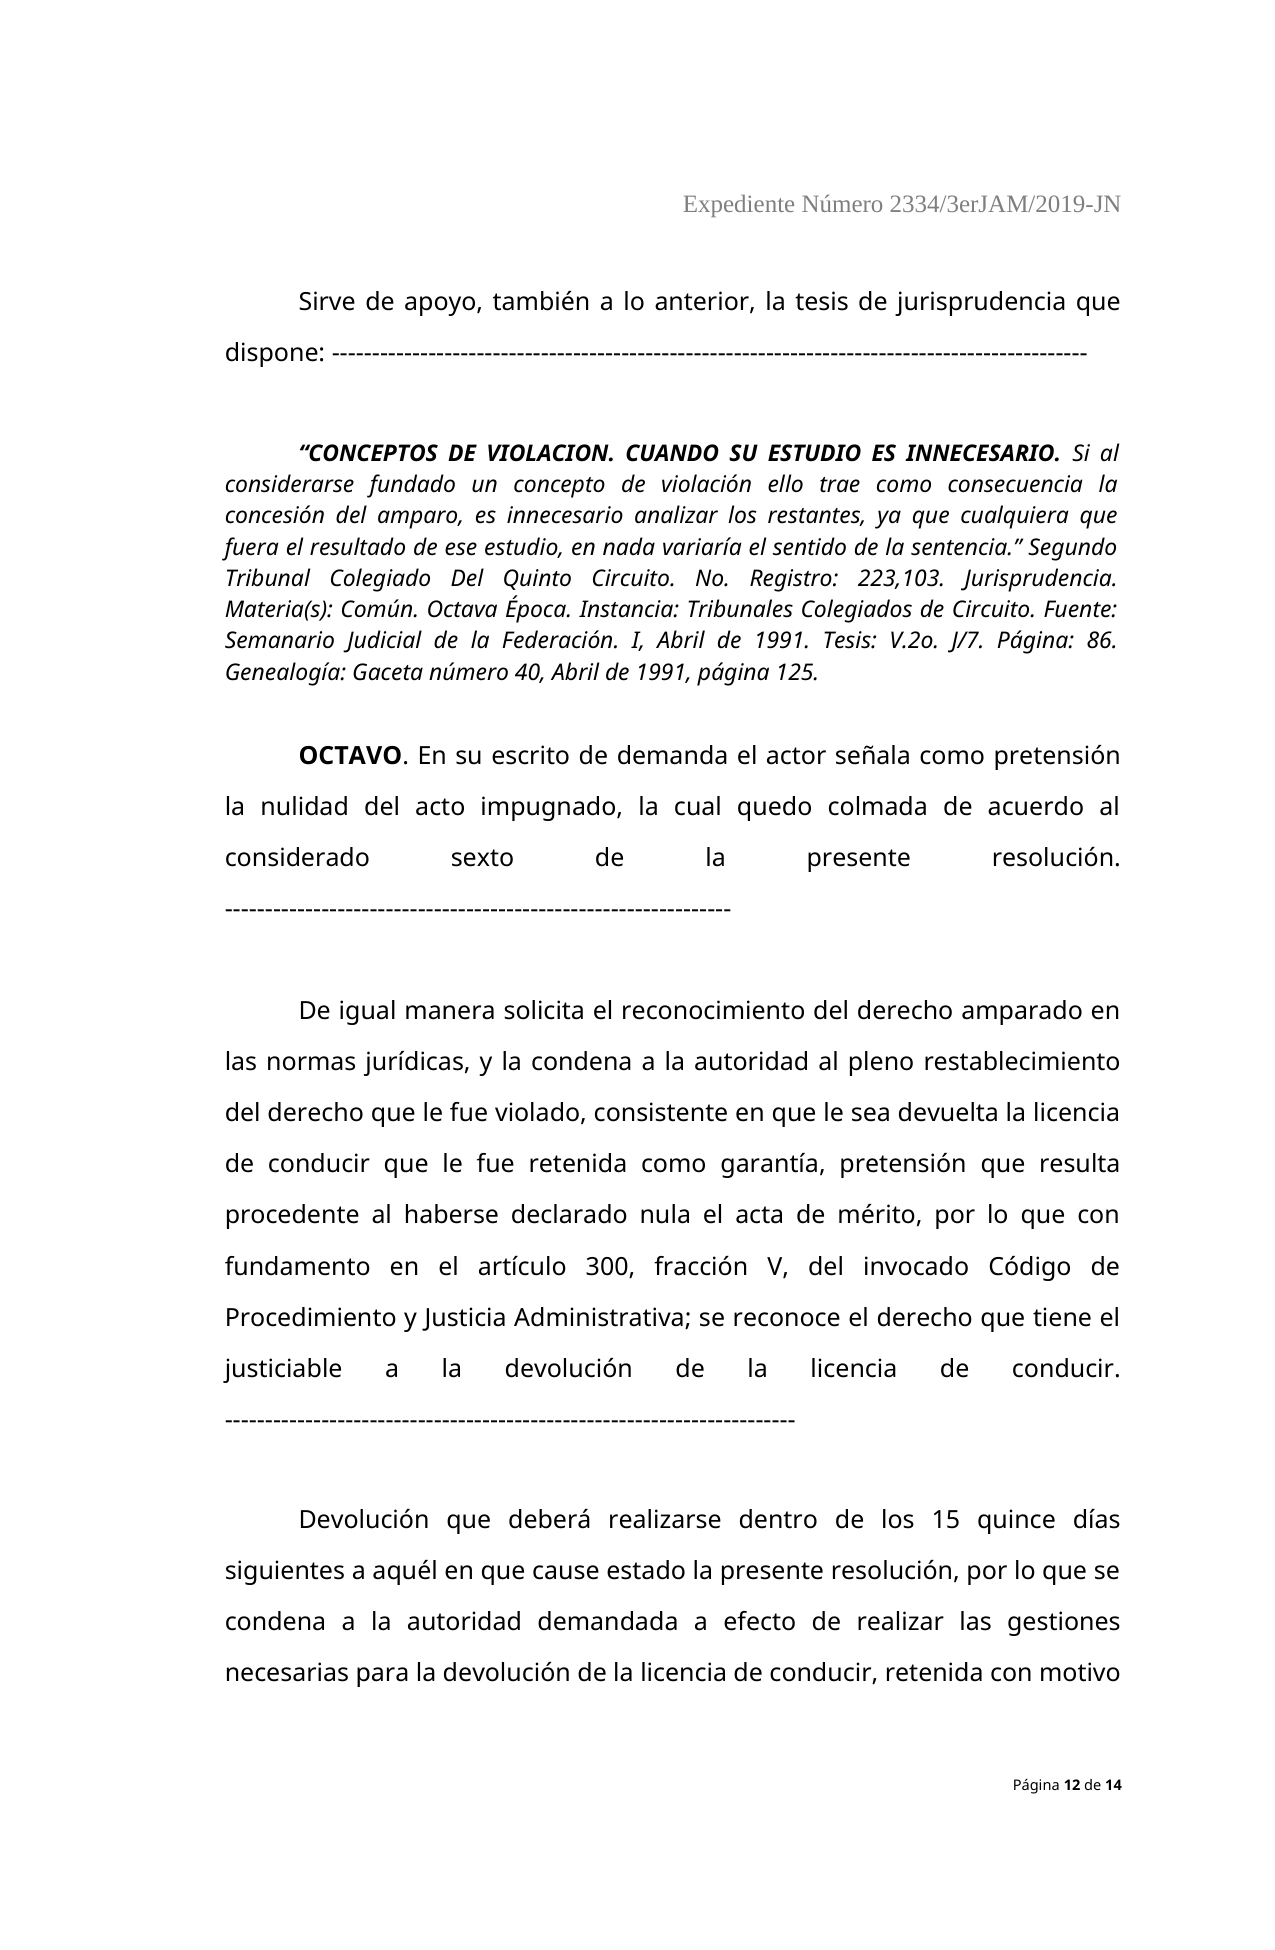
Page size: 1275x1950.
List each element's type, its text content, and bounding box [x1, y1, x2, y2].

text “CONCEPTOS DE VIOLACION. CUANDO SU ESTUDIO ES INNECESARIO. Si al considerarse fundado un concepto de violación ello trae como consecuencia la concesión del amparo, es innecesario analizar los restantes, ya que cualquiera que fuera el resultado de ese estudio, en nada variaría el sentido de la sentencia.” Segundo Tribunal Colegiado Del Quinto Circuito. No. Registro: 223,103. Jurisprudencia. Materia(s): Común. Octava Época. Instancia: Tribunales Colegiados de Circuito. Fuente: Semanario Judicial de la Federación. I, Abril de 1991. Tesis: V.2o. J/7. Página: 86. Genealogía: Gaceta número 40, Abril de 1991, página 125. [224, 437, 1121, 687]
text De igual manera solicita el reconocimiento del derecho amparado en las normas jurídicas, y la condena a la autoridad al pleno restablecimiento del derecho que le fue violado, consistente en que le sea devuelta la licencia de conducir que le fue retenida como garantía, pretensión que resulta procedente al haberse declarado nula el acta de mérito, por lo que con fundamento en el artículo 300, fracción V, del invocado Código de Procedimiento y Justicia Administrativa; se reconoce el derecho que tiene el justiciable a la devolución de la licencia de conducir. ----------------------------------------------------------------------- [224, 993, 1121, 1435]
text Sirve de apoyo, también a lo anterior, la tesis de jurisprudencia que dispone: ---------------------------------------------------------------------------------------------- [224, 283, 1121, 369]
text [224, 1502, 1121, 1689]
text OCTAVO. En su escrito de demanda el actor señala como pretensión la nulidad del acto impugnado, la cual quedo colmada de acuerdo al considerado sexto de la presente resolución. --------------------------------------------------------------- [224, 738, 1121, 925]
